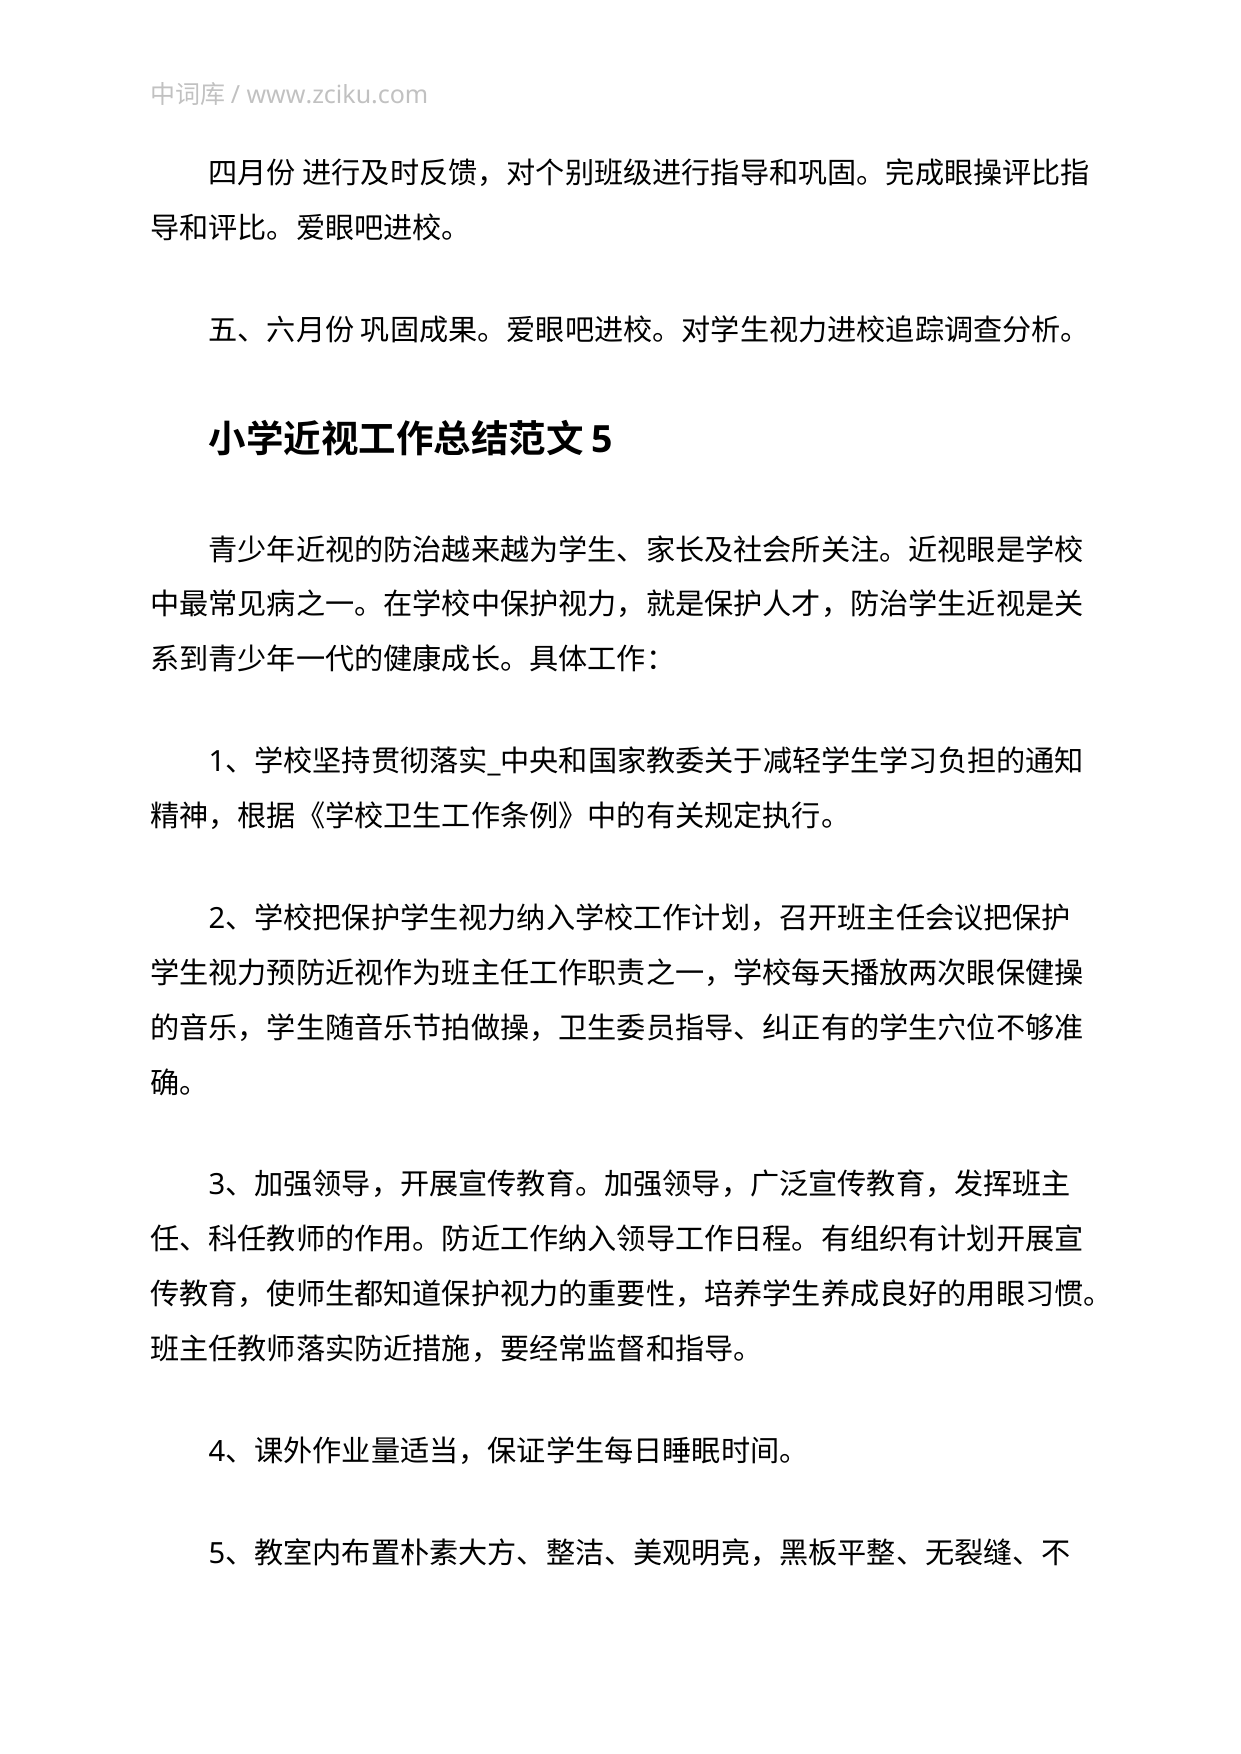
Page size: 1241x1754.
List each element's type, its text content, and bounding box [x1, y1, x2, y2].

text 4、课外作业量适当，保证学生每日睡眠时间。 [150, 1427, 1090, 1470]
text 2、学校把保护学生视力纳入学校工作计划，召开班主任会议把保护学生视力预防近视作为班主任工作职责之一，学校每天播放两次眼保健操的音乐，学生随音乐节拍做操，卫生委员指导、纠正有的学生穴位不够准确。 [150, 894, 1090, 1101]
text 青少年近视的防治越来越为学生、家长及社会所关注。近视眼是学校中最常见病之一。在学校中保护视力，就是保护人才，防治学生近视是关系到青少年一代的健康成长。具体工作： [150, 526, 1090, 678]
text 四月份 进行及时反馈，对个别班级进行指导和巩固。完成眼操评比指导和评比。爱眼吧进校。 [150, 150, 1090, 247]
text 3、加强领导，开展宣传教育。加强领导，广泛宣传教育，发挥班主任、科任教师的作用。防近工作纳入领导工作日程。有组织有计划开展宣传教育，使师生都知道保护视力的重要性，培养学生养成良好的用眼习惯。班主任教师落实防近措施，要经常监督和指导。 [150, 1161, 1090, 1368]
text 五、六月份 巩固成果。爱眼吧进校。对学生视力进校追踪调查分析。 [150, 307, 1090, 349]
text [150, 1529, 1090, 1572]
text 1、学校坚持贯彻落实_中央和国家教委关于减轻学生学习负担的通知精神，根据《学校卫生工作条例》中的有关规定执行。 [150, 738, 1090, 835]
text 小学近视工作总结范文5 [150, 408, 1090, 463]
